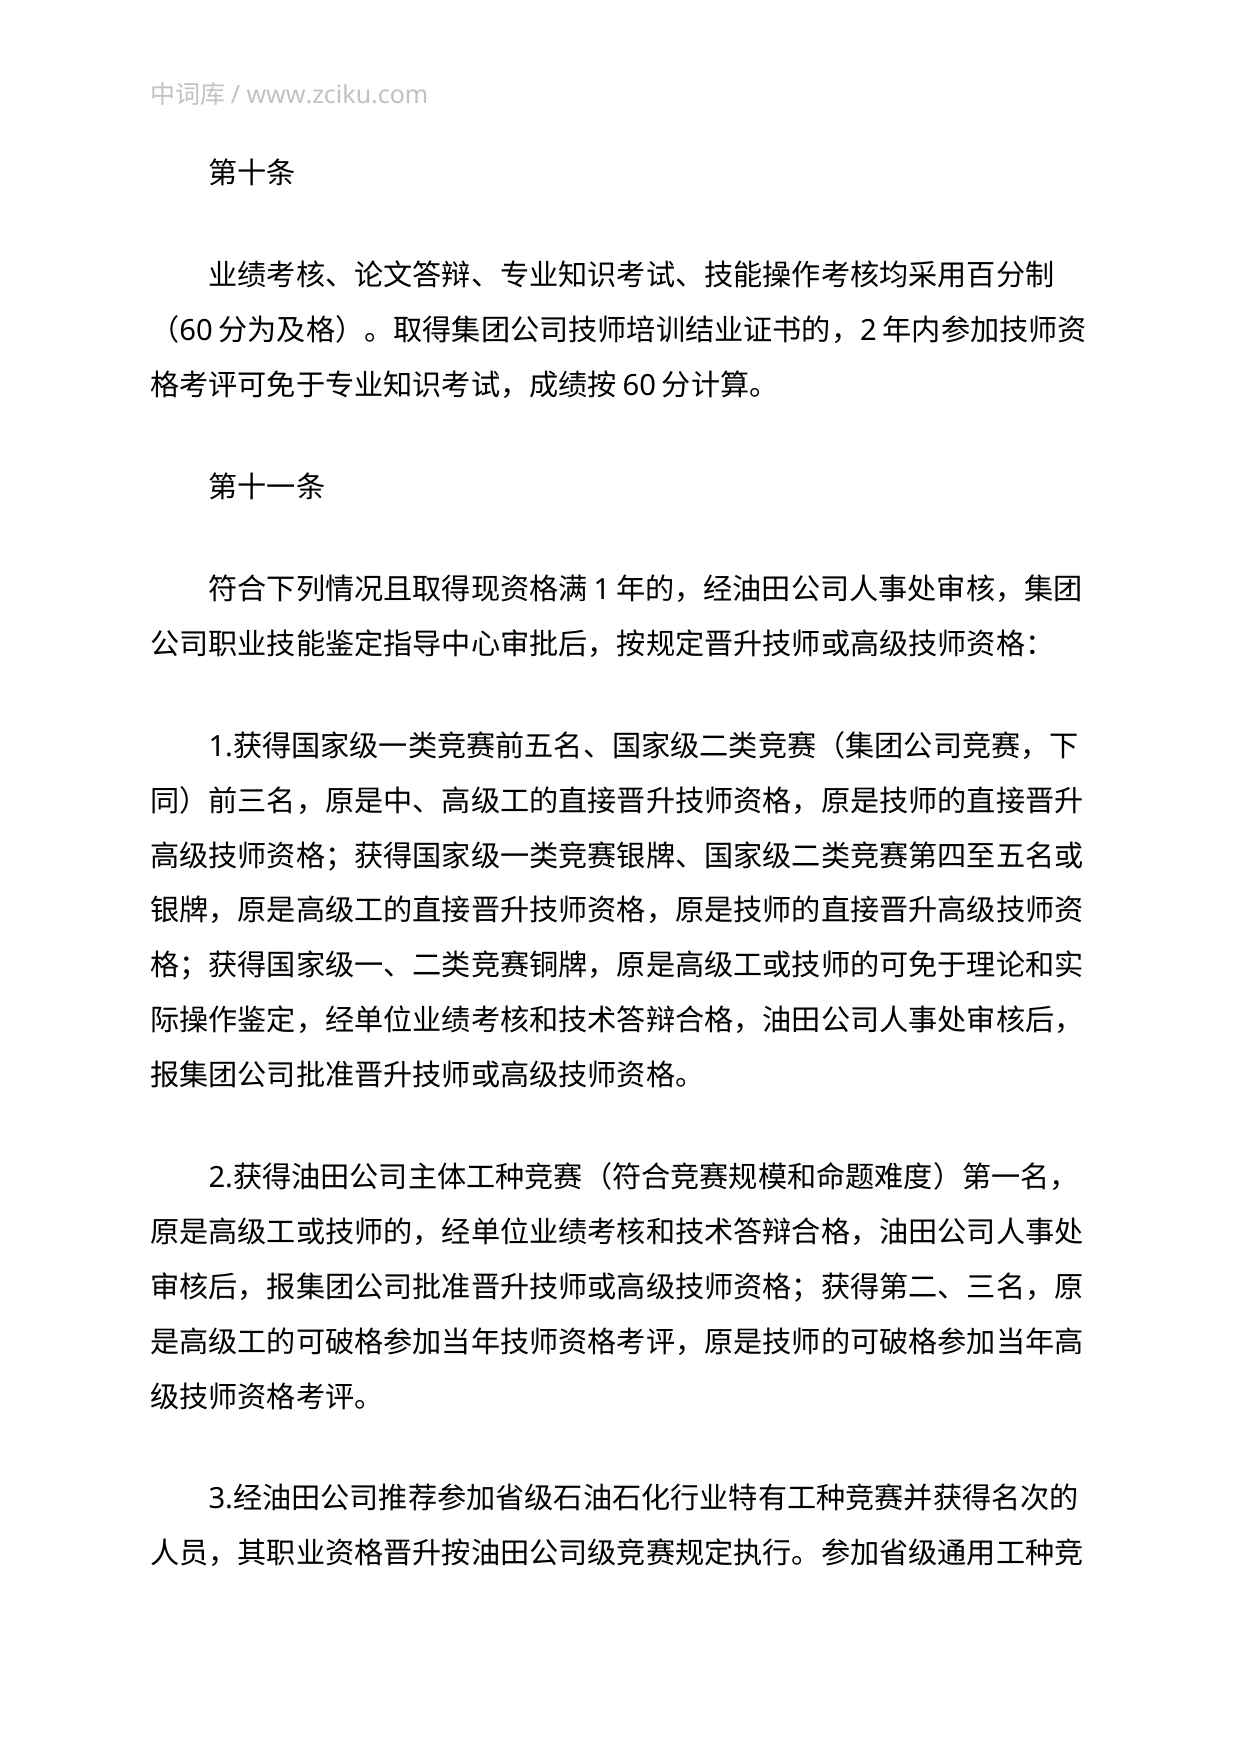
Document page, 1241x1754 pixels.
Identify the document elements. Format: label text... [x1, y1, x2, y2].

text 2.获得油田公司主体工种竞赛（符合竞赛规模和命题难度）第一名，原是高级工或技师的，经单位业绩考核和技术答辩合格，油田公司人事处审核后，报集团公司批准晋升技师或高级技师资格；获得第二、三名，原是高级工的可破格参加当年技师资格考评，原是技师的可破格参加当年高级技师资格考评。 [150, 1153, 1090, 1415]
text 第十一条 [150, 464, 1090, 506]
text 业绩考核、论文答辩、专业知识考试、技能操作考核均采用百分制（60分为及格）。取得集团公司技师培训结业证书的，2年内参加技师资格考评可免于专业知识考试，成绩按60分计算。 [150, 252, 1090, 404]
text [150, 1475, 1090, 1572]
text 第十条 [150, 150, 1090, 192]
text 符合下列情况且取得现资格满1年的，经油田公司人事处审核，集团公司职业技能鉴定指导中心审批后，按规定晋升技师或高级技师资格： [150, 565, 1090, 663]
text 1.获得国家级一类竞赛前五名、国家级二类竞赛（集团公司竞赛，下同）前三名，原是中、高级工的直接晋升技师资格，原是技师的直接晋升高级技师资格；获得国家级一类竞赛银牌、国家级二类竞赛第四至五名或银牌，原是高级工的直接晋升技师资格，原是技师的直接晋升高级技师资格；获得国家级一、二类竞赛铜牌，原是高级工或技师的可免于理论和实际操作鉴定，经单位业绩考核和技术答辩合格，油田公司人事处审核后，报集团公司批准晋升技师或高级技师资格。 [150, 722, 1090, 1094]
